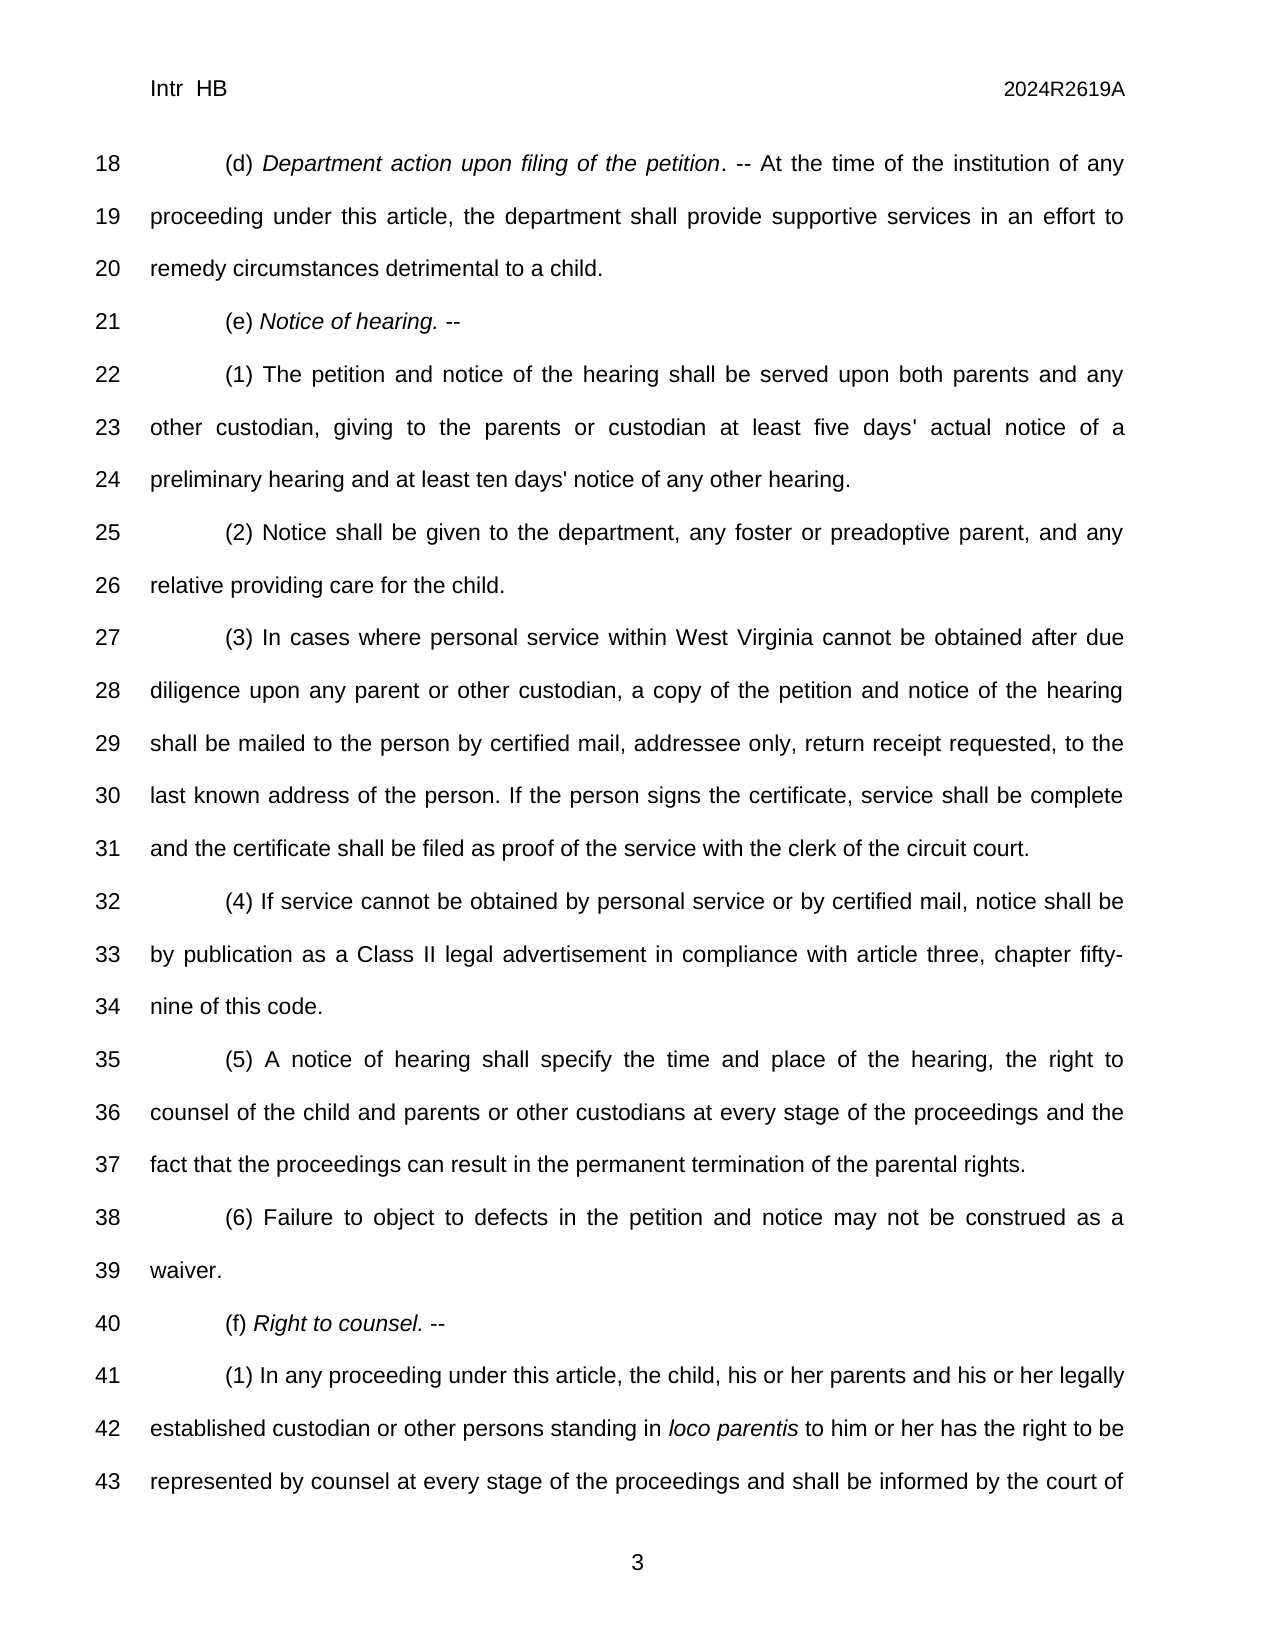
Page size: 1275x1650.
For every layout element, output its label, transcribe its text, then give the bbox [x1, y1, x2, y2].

text (2) Notice shall be given to the department, any foster or preadoptive parent, and any relative providing care for the child. [150, 519, 1125, 598]
text (1) The petition and notice of the hearing shall be served upon both parents and any other custodian, giving to the parents or custodian at least five days actual notice of a preliminary hearing and at least ten days' notice of any other hearing. [150, 361, 1125, 493]
text (5) A notice of hearing shall specify the time and place of the hearing, the right to counsel of the child and parents or other custodians at every stage of the proceedings and the fact that the proceedings can result in the permanent termination of the parental rights. [150, 1046, 1125, 1178]
text (d) Department action upon filing of the petition. -- At the time of the institution of any proceeding under this article, the department shall provide supportive services in an effort to remedy circumstances detrimental to a child. [150, 150, 1125, 282]
text (6) Failure to object to defects in the petition and notice may not be construed as a waiver. [150, 1204, 1125, 1283]
text (3) In cases where personal service within West Virginia cannot be obtained after due diligence upon any parent or other custodian, a copy of the petition and notice of the hearing shall be mailed to the person by certified mail, addressee only, return receipt requested, to the last known address of the person. If the person signs the certificate, service shall be complete and the certificate shall be filed as proof of the service with the clerk of the circuit court. [150, 624, 1125, 862]
text (e) Notice of hearing. -- [150, 308, 1125, 334]
text (4) If service cannot be obtained by personal service or by certified mail, notice shall be by publication as a Class II legal advertisement in compliance with article three, chapter fifty-nine of this code. [150, 888, 1125, 1020]
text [150, 1362, 1125, 1494]
text (f) Right to counsel. -- [150, 1309, 1125, 1336]
